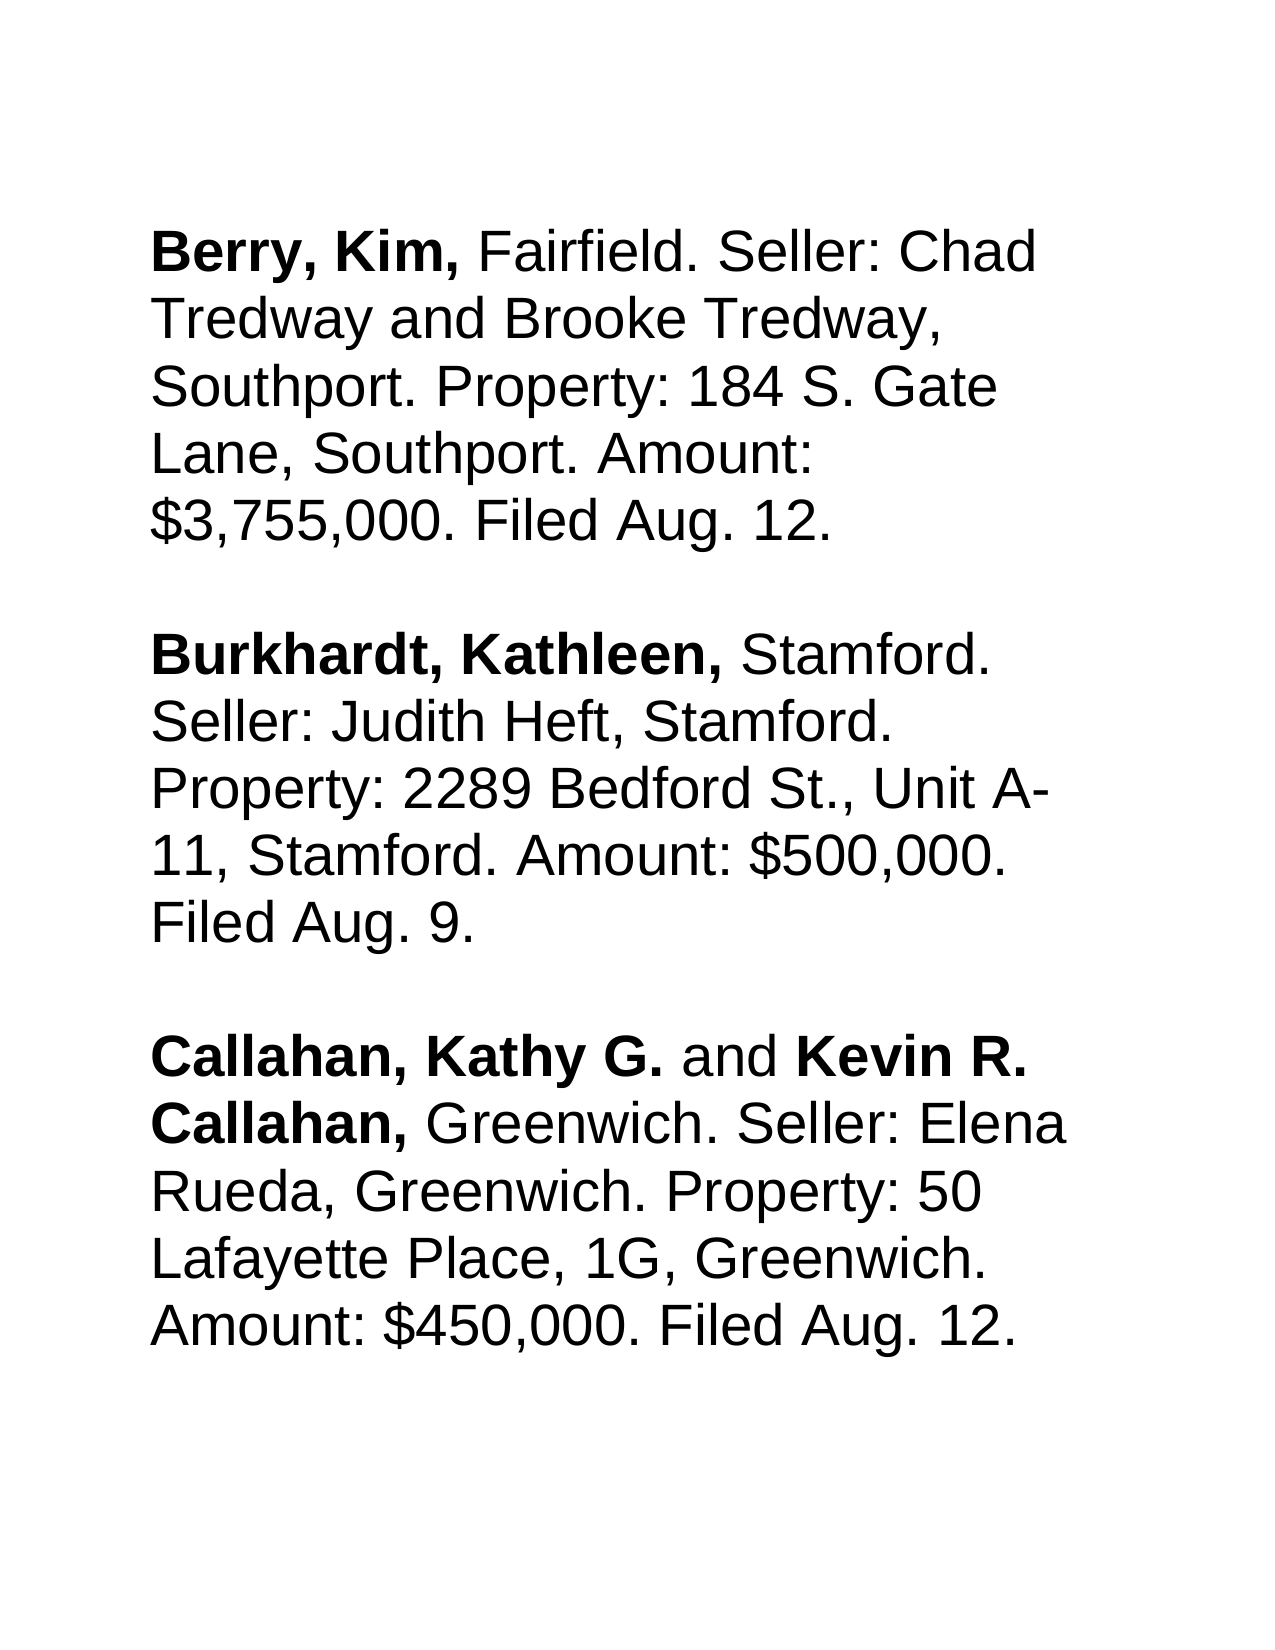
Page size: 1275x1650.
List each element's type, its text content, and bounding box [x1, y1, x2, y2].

text Burkhardt, Kathleen, Stamford. Seller: Judith Heft, Stamford. Property: 2289 Bedford St., Unit A-11, Stamford. Amount: $500,000. Filed Aug. 9. [150, 619, 1125, 955]
text Berry, Kim, Fairfield. Seller: Chad Tredway and Brooke Tredway, Southport. Property: 184 S. Gate Lane, Southport. Amount: $3,755,000. Filed Aug. 12. [150, 217, 1125, 552]
text Callahan, Kathy G. and Kevin R. Callahan, Greenwich. Seller: Elena Rueda, Greenwich. Property: 50 Lafayette Place, 1G, Greenwich. Amount: $450,000. Filed Aug. 12. [150, 1022, 1125, 1357]
